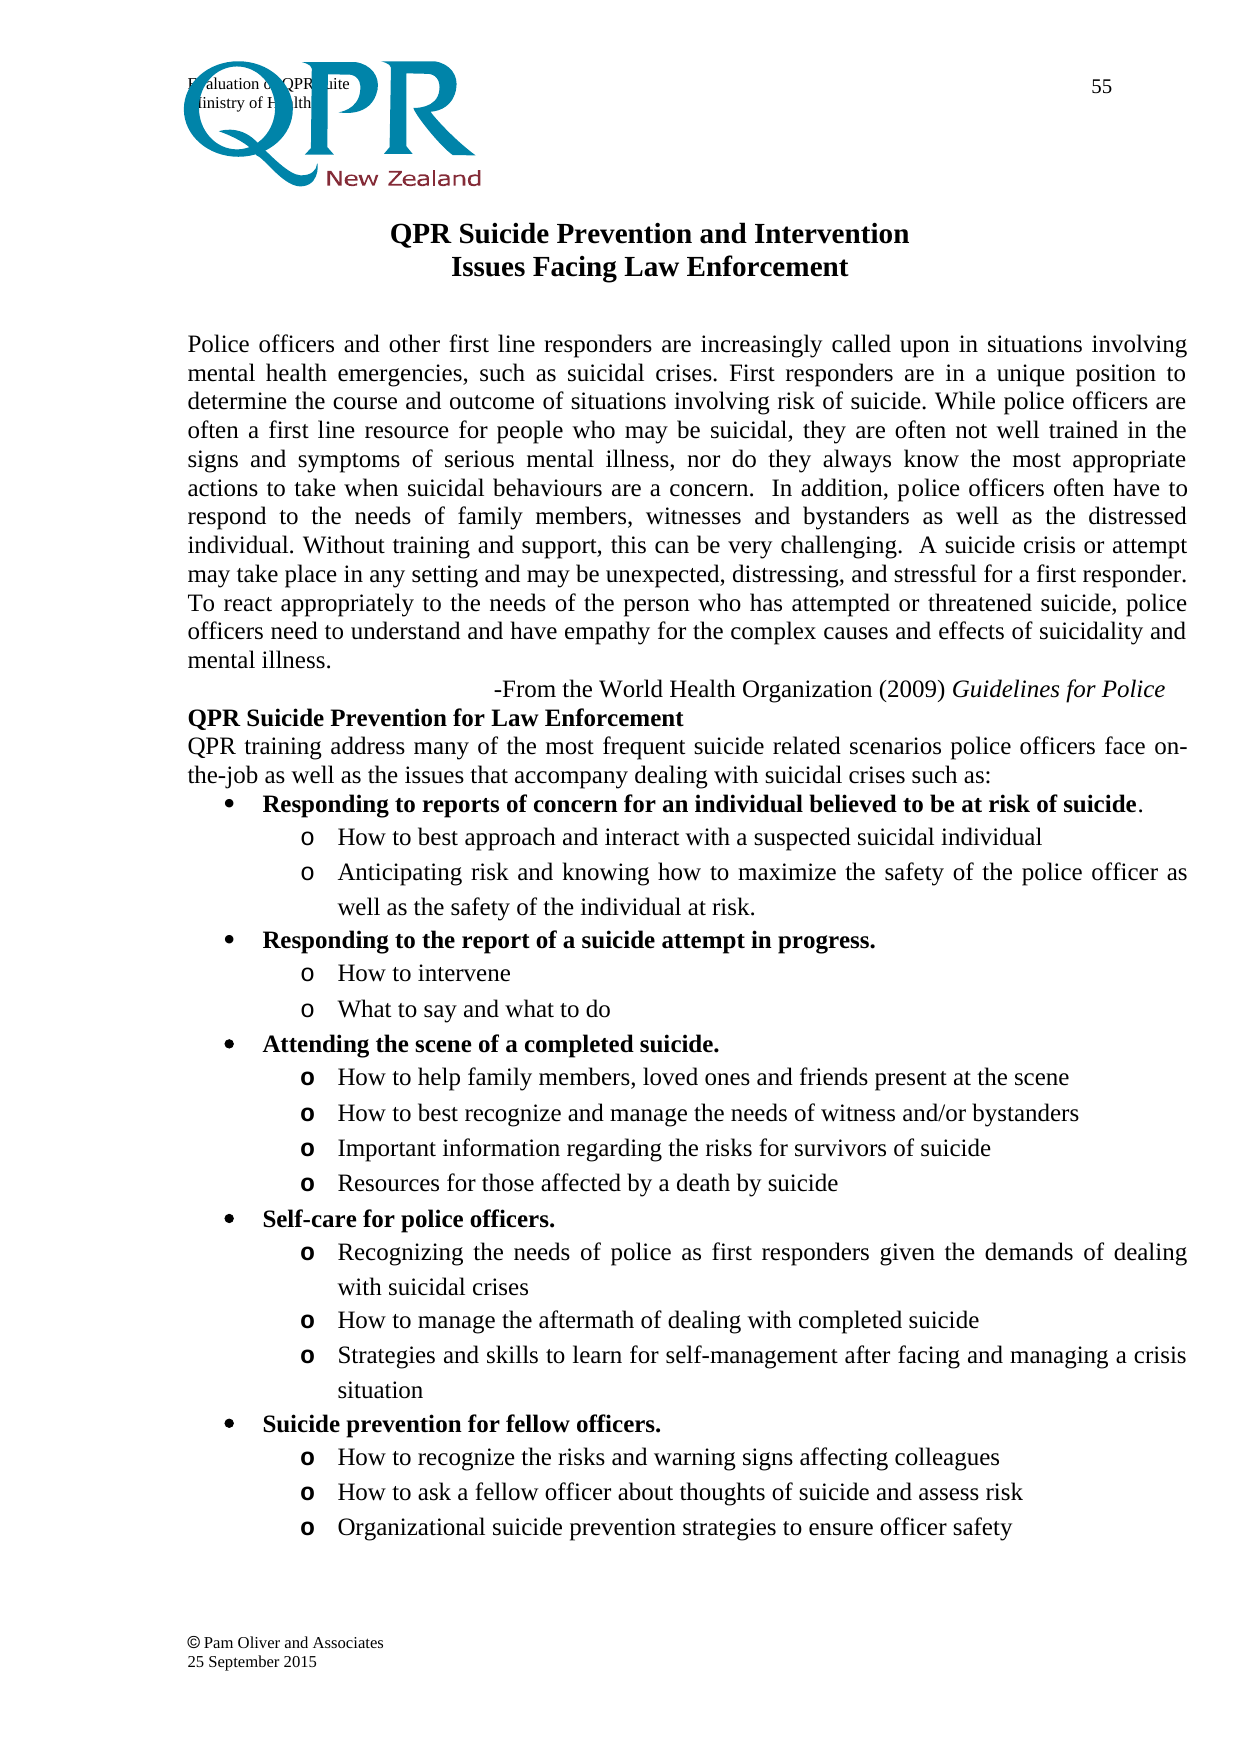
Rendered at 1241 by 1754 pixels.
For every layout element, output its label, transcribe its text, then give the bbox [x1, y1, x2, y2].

text Issues Facing Law Enforcement [187, 249, 1112, 283]
text QPR Suicide Prevention for Law Enforcement [187, 703, 1188, 731]
text -From the World Health Organization (2009) Guidelines for Police [187, 674, 1188, 703]
list Attending the scene of a completed suicide. [225, 1029, 1188, 1058]
list How to help family members, loved ones and friends present at the scene [300, 1062, 1188, 1093]
list Resources for those affected by a death by suicide [300, 1168, 1188, 1199]
list How to manage the aftermath of dealing with completed suicide [300, 1305, 1188, 1336]
list How to best approach and interact with a suspected suicidal individual [300, 822, 1188, 853]
list Organizational suicide prevention strategies to ensure officer safety [300, 1512, 1188, 1543]
list How to ask a fellow officer about thoughts of suicide and assess risk [300, 1477, 1188, 1508]
list What to say and what to do [300, 994, 1188, 1025]
list Important information regarding the risks for survivors of suicide [300, 1133, 1188, 1164]
text QPR Suicide Prevention and Intervention [187, 216, 1112, 249]
list How to recognize the risks and warning signs affecting colleagues [300, 1442, 1188, 1472]
list Responding to reports of concern for an individual believed to be at risk of suicide. [225, 789, 1188, 818]
list Suicide prevention for fellow officers. [225, 1409, 1188, 1437]
list Anticipating risk and knowing how to maximize the safety of the police officer as well as the safety of the individual at risk. [300, 857, 1188, 921]
text QPR training address many of the most frequent suicide related scenarios police officers face on-the-job as well as the issues that accompany dealing with suicidal crises such as: [187, 731, 1188, 789]
list Strategies and skills to learn for self-management after facing and managing a crisis situation [300, 1341, 1188, 1404]
list Recognizing the needs of police as first responders given the demands of dealing with suicidal crises [300, 1237, 1188, 1301]
list How to intervene [300, 958, 1188, 989]
text Police officers and other first line responders are increasingly called upon in situations involving mental health emergencies, such as suicidal crises. First responders are in a unique position to determine the course and outcome of situations involving risk of suicide. While police officers are often a first line resource for people who may be suicidal, they are often not well trained in the signs and symptoms of serious mental illness, nor do they always know the most appropriate actions to take when suicidal behaviours are a concern. In addition, police officers often have to respond to the needs of family members, witnesses and bystanders as well as the distressed individual. Without training and support, this can be very challenging. A suicide crisis or attempt may take place in any setting and may be unexpected, distressing, and stressful for a first responder. To react appropriately to the needs of the person who has attempted or threatened suicide, police officers need to understand and have empathy for the complex causes and effects of suicidality and mental illness. [187, 329, 1188, 674]
list Responding to the report of a suicide attempt in progress. [225, 925, 1188, 954]
list Self-care for police officers. [225, 1204, 1188, 1233]
list How to best recognize and manage the needs of witness and/or bystanders [300, 1098, 1188, 1128]
